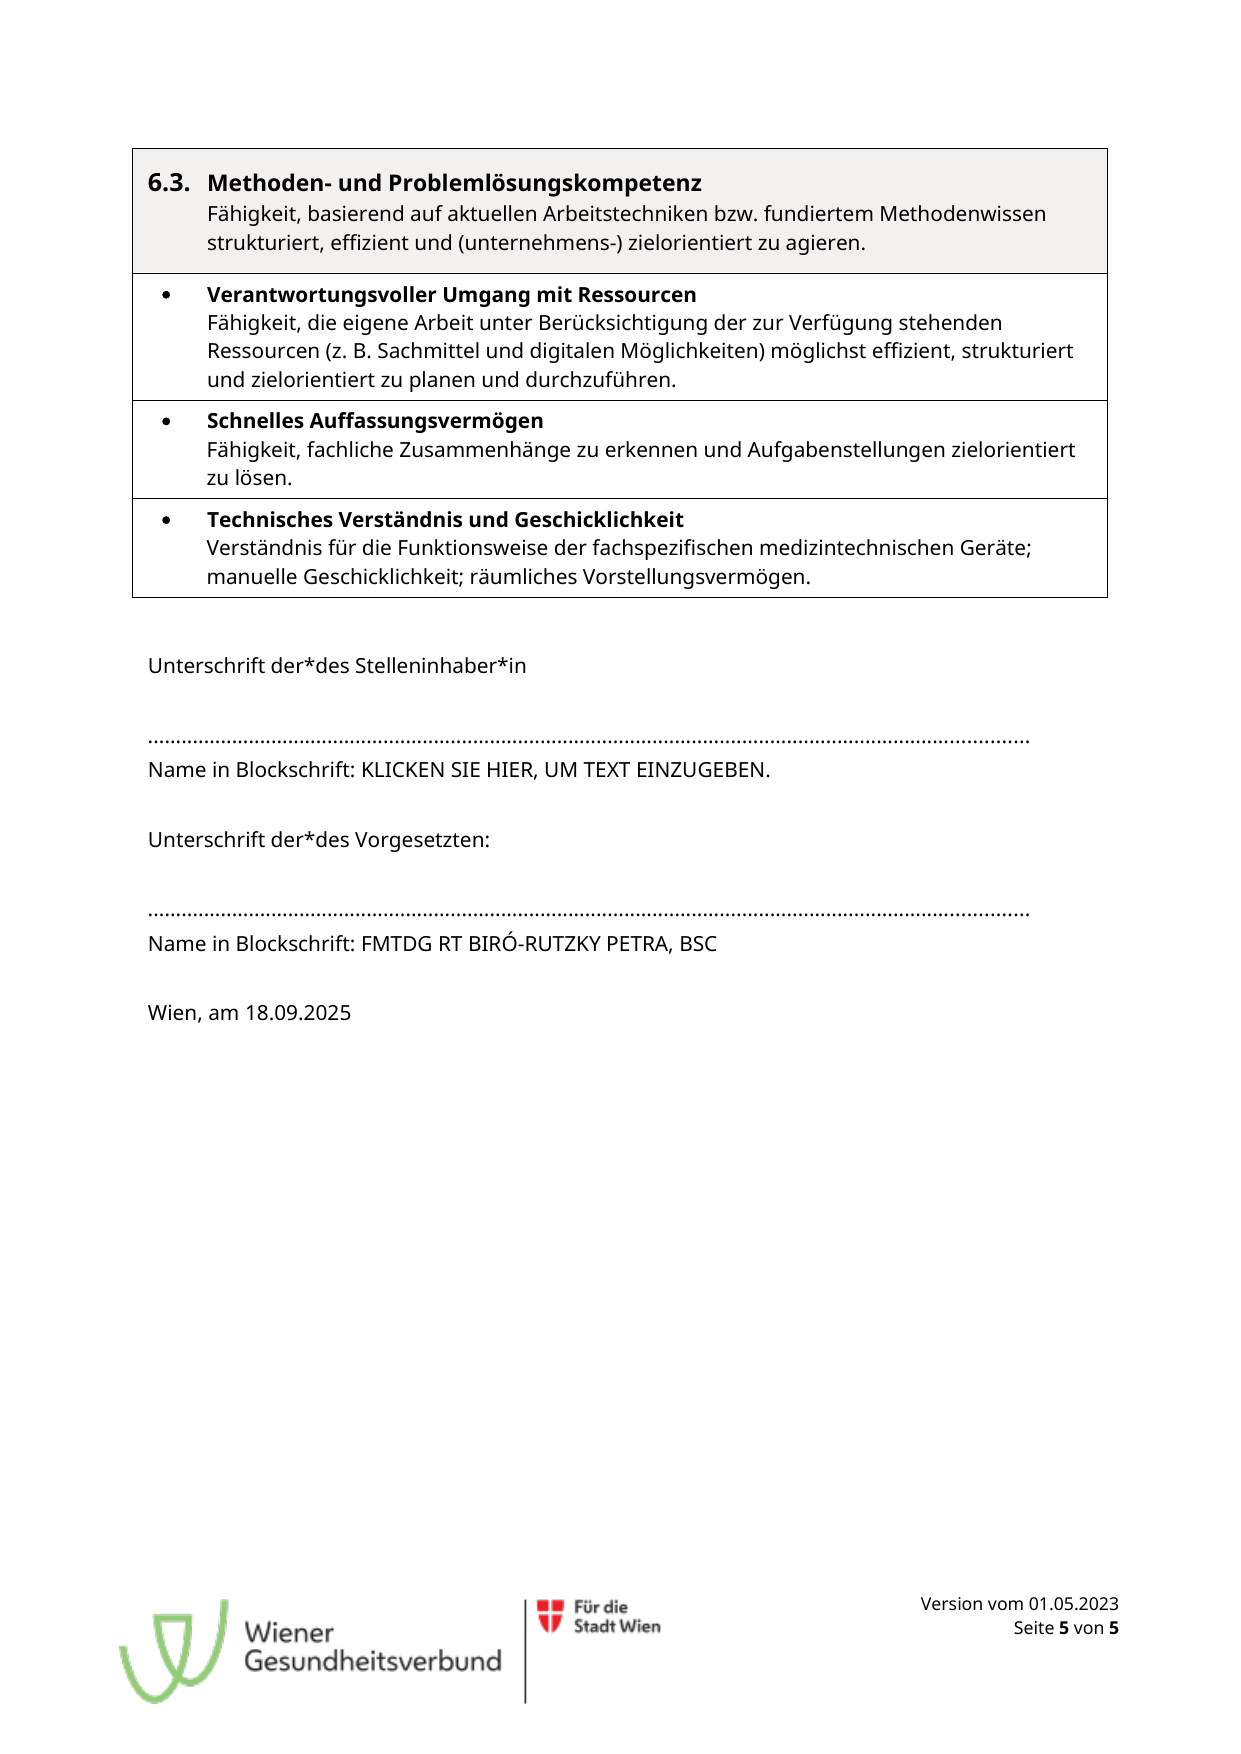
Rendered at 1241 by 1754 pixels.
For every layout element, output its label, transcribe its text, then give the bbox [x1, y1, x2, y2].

table_cell Schnelles Auffassungsvermögen Fähigkeit, fachliche Zusammenhänge zu erkennen und Aufgabenstellungen zielorientiert zu lösen. [133, 401, 1107, 498]
table_cell Methoden- und Problemlösungskompetenz Fähigkeit, basierend auf aktuellen Arbeitstechniken bzw. fundiertem Methodenwissen strukturiert, effizient und (unternehmens-) zielorientiert zu agieren. [133, 149, 1107, 272]
text Unterschrift der*des Vorgesetzten: [148, 825, 1092, 853]
table_cell Technisches Verständnis und Geschicklichkeit Verständnis für die Funktionsweise der fachspezifischen medizintechnischen Geräte; manuelle Geschicklichkeit; räumliches Vorstellungsvermögen. [133, 499, 1107, 597]
text Name in Blockschrift: [148, 929, 1092, 957]
table_cell Verantwortungsvoller Umgang mit Ressourcen Fähigkeit, die eigene Arbeit unter Berücksichtigung der zur Verfügung stehenden Ressourcen (z. B. Sachmittel und digitalen Möglichkeiten) möglichst effizient, strukturiert und zielorientiert zu planen und durchzuführen. [133, 274, 1107, 400]
text Wien, am [148, 998, 1092, 1027]
text Unterschrift der*des Stelleninhaber*in [148, 651, 1092, 680]
text Name in Blockschrift: [148, 756, 1092, 784]
